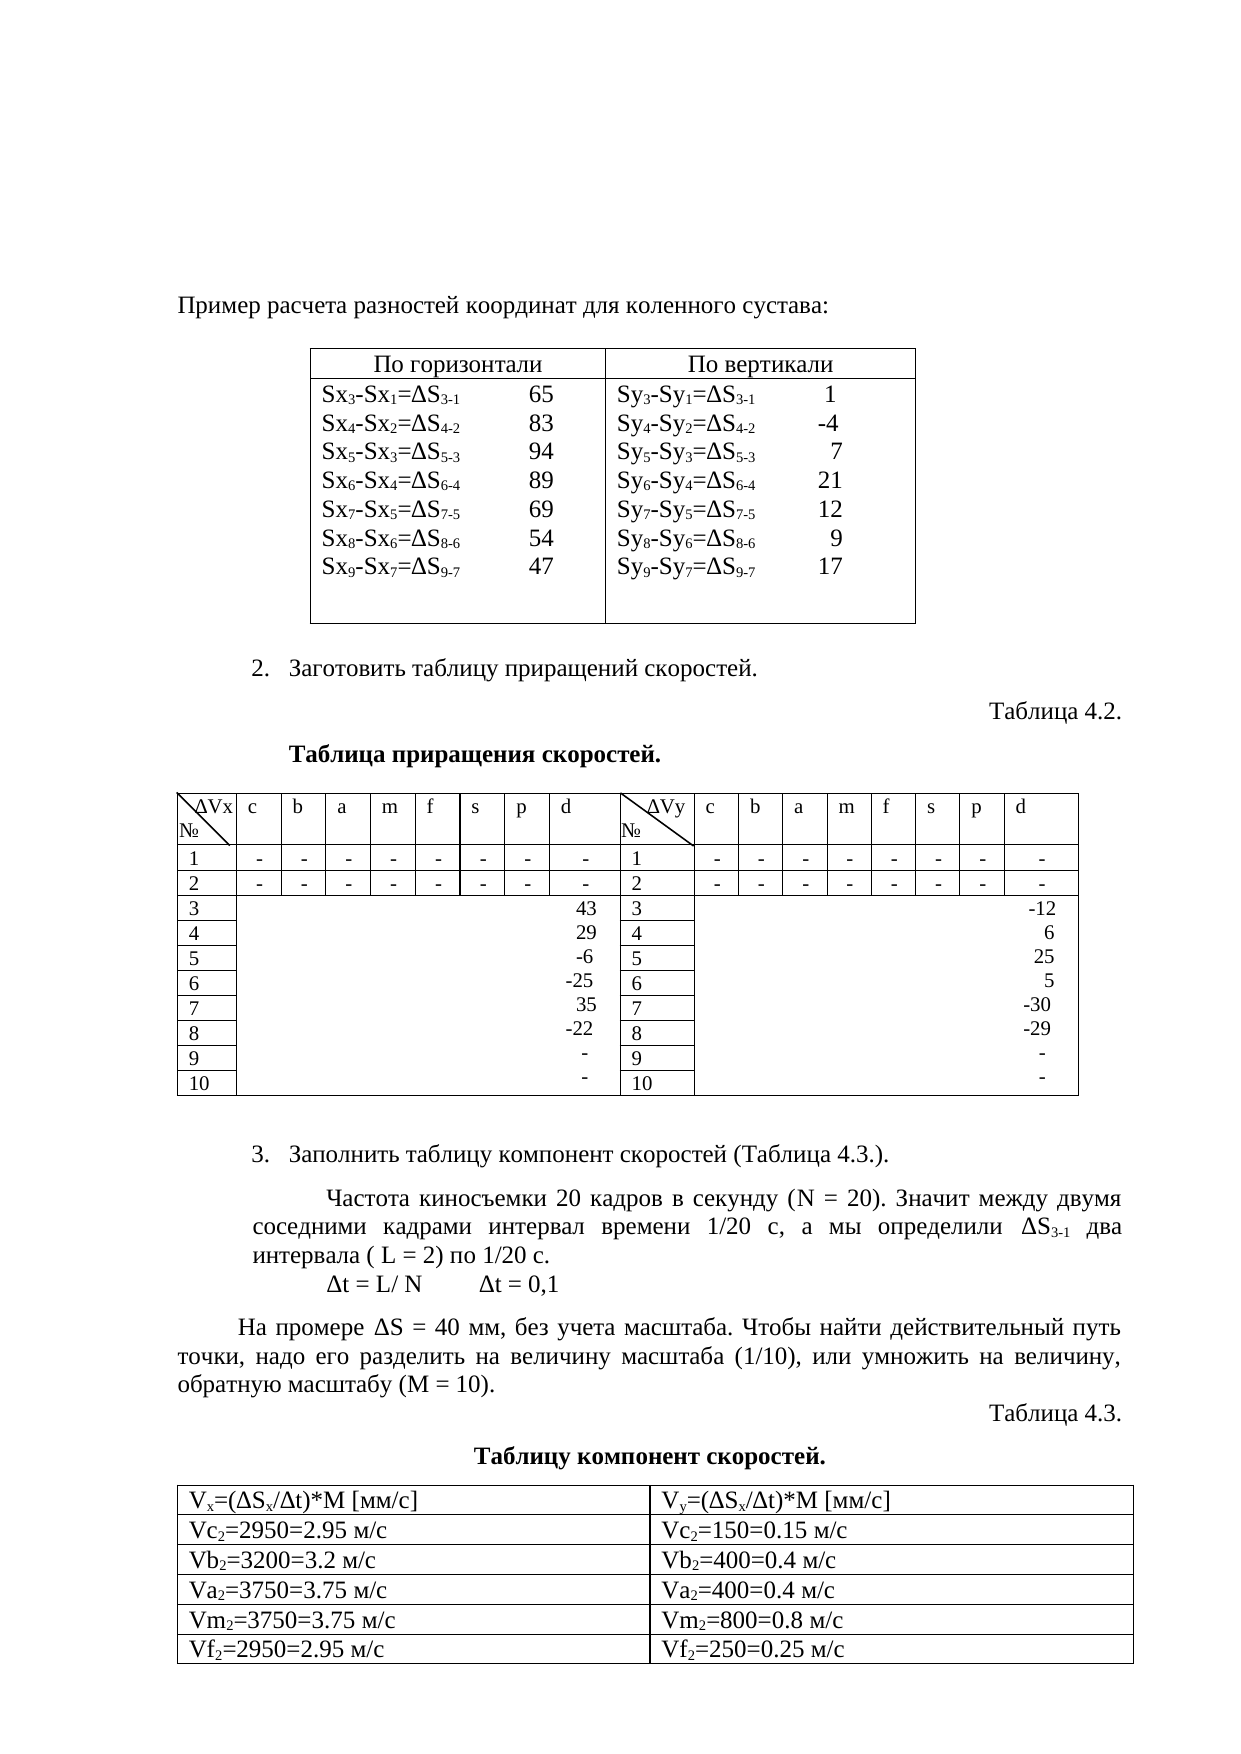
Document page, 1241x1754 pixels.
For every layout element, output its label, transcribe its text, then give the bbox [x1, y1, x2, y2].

table_header f [416, 794, 459, 844]
table_cell - [916, 845, 959, 869]
table_cell 10 [621, 1071, 694, 1095]
table_cell 7 [621, 996, 694, 1020]
table_cell Sy3-Sy1=∆S3-1 1 Sy4-Sy2=∆S4-2 -4 Sy5-Sy3=∆S5-3 7 Sy6-Sy4=∆S6-4 21 Sy7-Sy5=∆S7-5 12 Sy8-Sy6=∆S8-6 9 Sy9-Sy7=∆S9-7 17 [606, 379, 915, 623]
table_cell - [783, 845, 827, 869]
table_cell - [828, 871, 871, 894]
text Δt = L/ N Δt = 0,1 [252, 1269, 1122, 1298]
table_cell -12 6 25 5 -30 -29 - - [695, 896, 1078, 1095]
table_cell - [1005, 871, 1078, 894]
table_header Vx=(∆Sx/∆t)*M [мм/с] [178, 1486, 649, 1514]
text Таблица 4.3. [177, 1398, 1122, 1427]
table_cell 8 [621, 1021, 694, 1045]
table_cell Vb2=400=0.4 м/с [651, 1545, 1133, 1574]
table_cell - [282, 871, 325, 894]
table_cell 3 [178, 896, 236, 920]
table_cell 1 [178, 845, 236, 869]
table_cell - [1005, 845, 1078, 869]
table_cell 9 [621, 1046, 694, 1070]
table_header Vy=(∆Sx/∆t)*M [мм/с] [651, 1486, 1133, 1514]
table_cell 7 [178, 996, 236, 1020]
table_cell Vf2=250=0.25 м/с [651, 1635, 1133, 1663]
table_cell - [828, 845, 871, 869]
table_cell 3 [621, 896, 694, 920]
text Частота киносъемки 20 кадров в секунду (N = 20). Значит между двумя соседними кадрами интервал времени 1/20 с, а мы определили ΔS3-1 два интервала ( L = 2) по 1/20 с. [252, 1183, 1122, 1269]
table_cell - [282, 845, 325, 869]
table_cell - [237, 871, 281, 894]
table_cell - [326, 845, 370, 869]
text Таблица 4.2. [288, 696, 1122, 725]
table_header b [739, 794, 782, 844]
table_cell - [872, 845, 915, 869]
table_cell Sx3-Sx1=∆S3-1 65 Sx4-Sx2=∆S4-2 83 Sx5-Sx3=∆S5-3 94 Sx6-Sx4=∆S6-4 89 Sx7-Sx5=∆S7-5 69 Sx8-Sx6=∆S8-6 54 Sx9-Sx7=∆S9-7 47 [311, 379, 605, 623]
table_cell - [505, 845, 549, 869]
table_cell 4 [178, 921, 236, 945]
table_cell 1 [621, 845, 694, 869]
table_cell - [550, 845, 620, 869]
table_cell - [326, 871, 370, 894]
table_cell 2 [621, 871, 694, 894]
table_cell 4 [621, 921, 694, 945]
table_cell - [371, 871, 415, 894]
list Заготовить таблицу приращений скоростей. [251, 653, 1122, 682]
table_header a [326, 794, 370, 844]
table_cell - [416, 871, 459, 894]
table_cell - [783, 871, 827, 894]
table_cell - [505, 871, 549, 894]
table_header ∆Vy № [621, 796, 688, 844]
table_cell - [739, 845, 782, 869]
table_cell 43 29 -6 -25 35 -22 - - [237, 896, 620, 1095]
table_cell Vm2=3750=3.75 м/с [178, 1605, 649, 1633]
table_header s [916, 794, 959, 844]
table_cell 8 [178, 1021, 236, 1045]
table_header a [783, 794, 827, 844]
table_header c [695, 794, 738, 844]
table_header b [282, 794, 325, 844]
table_cell Vb2=3200=3.2 м/с [178, 1545, 649, 1574]
table_header m [828, 794, 871, 844]
table_header По горизонтали [311, 349, 605, 378]
table_header ∆Vy № [625, 794, 694, 844]
table_cell 5 [621, 946, 694, 970]
table_cell Vf2=2950=2.95 м/с [178, 1635, 649, 1663]
table_cell - [695, 871, 738, 894]
table_cell - [237, 845, 281, 869]
table_cell - [416, 845, 459, 869]
table_header d [550, 794, 620, 844]
table_cell - [872, 871, 915, 894]
table_cell 6 [621, 971, 694, 995]
text Таблицу компонент скоростей. [177, 1441, 1122, 1470]
table_header c [237, 794, 281, 844]
table_cell Va2=400=0.4 м/с [651, 1575, 1133, 1604]
table_header f [872, 794, 915, 844]
table_cell - [739, 871, 782, 894]
table_header ∆Vx № [181, 794, 236, 844]
table_cell Va2=3750=3.75 м/с [178, 1575, 649, 1604]
table_cell 2 [178, 871, 236, 894]
table_cell 10 [178, 1071, 236, 1095]
table_header ∆Vx № [178, 796, 226, 844]
table_cell - [695, 845, 738, 869]
table_header p [505, 794, 549, 844]
table_cell 6 [178, 971, 236, 995]
table_cell - [916, 871, 959, 894]
list Заполнить таблицу компонент скоростей (Таблица 4.3.). [251, 1139, 1122, 1168]
table_cell - [960, 845, 1004, 869]
text На промере ΔS = 40 мм, без учета масштаба. Чтобы найти действительный путь точки, надо его разделить на величину масштаба (1/10), или умножить на величину, обратную масштабу (М = 10). [177, 1312, 1122, 1398]
text Пример расчета разностей координат для коленного сустава: [177, 291, 1122, 319]
table_header p [960, 794, 1004, 844]
table_cell 5 [178, 946, 236, 970]
table_cell Vc2=150=0.15 м/с [651, 1515, 1133, 1544]
table_cell - [960, 871, 1004, 894]
table_header m [371, 794, 415, 844]
table_cell - [371, 845, 415, 869]
text Таблица приращения скоростей. [288, 739, 1122, 768]
table_cell - [550, 871, 620, 894]
table_cell Vc2=2950=2.95 м/с [178, 1515, 649, 1544]
table_header d [1005, 794, 1078, 844]
table_header s [461, 794, 504, 844]
table_cell - [461, 871, 504, 894]
table_cell - [461, 845, 504, 869]
table_cell 9 [178, 1046, 236, 1070]
table_header По вертикали [606, 349, 915, 378]
table_cell Vm2=800=0.8 м/с [651, 1605, 1133, 1633]
